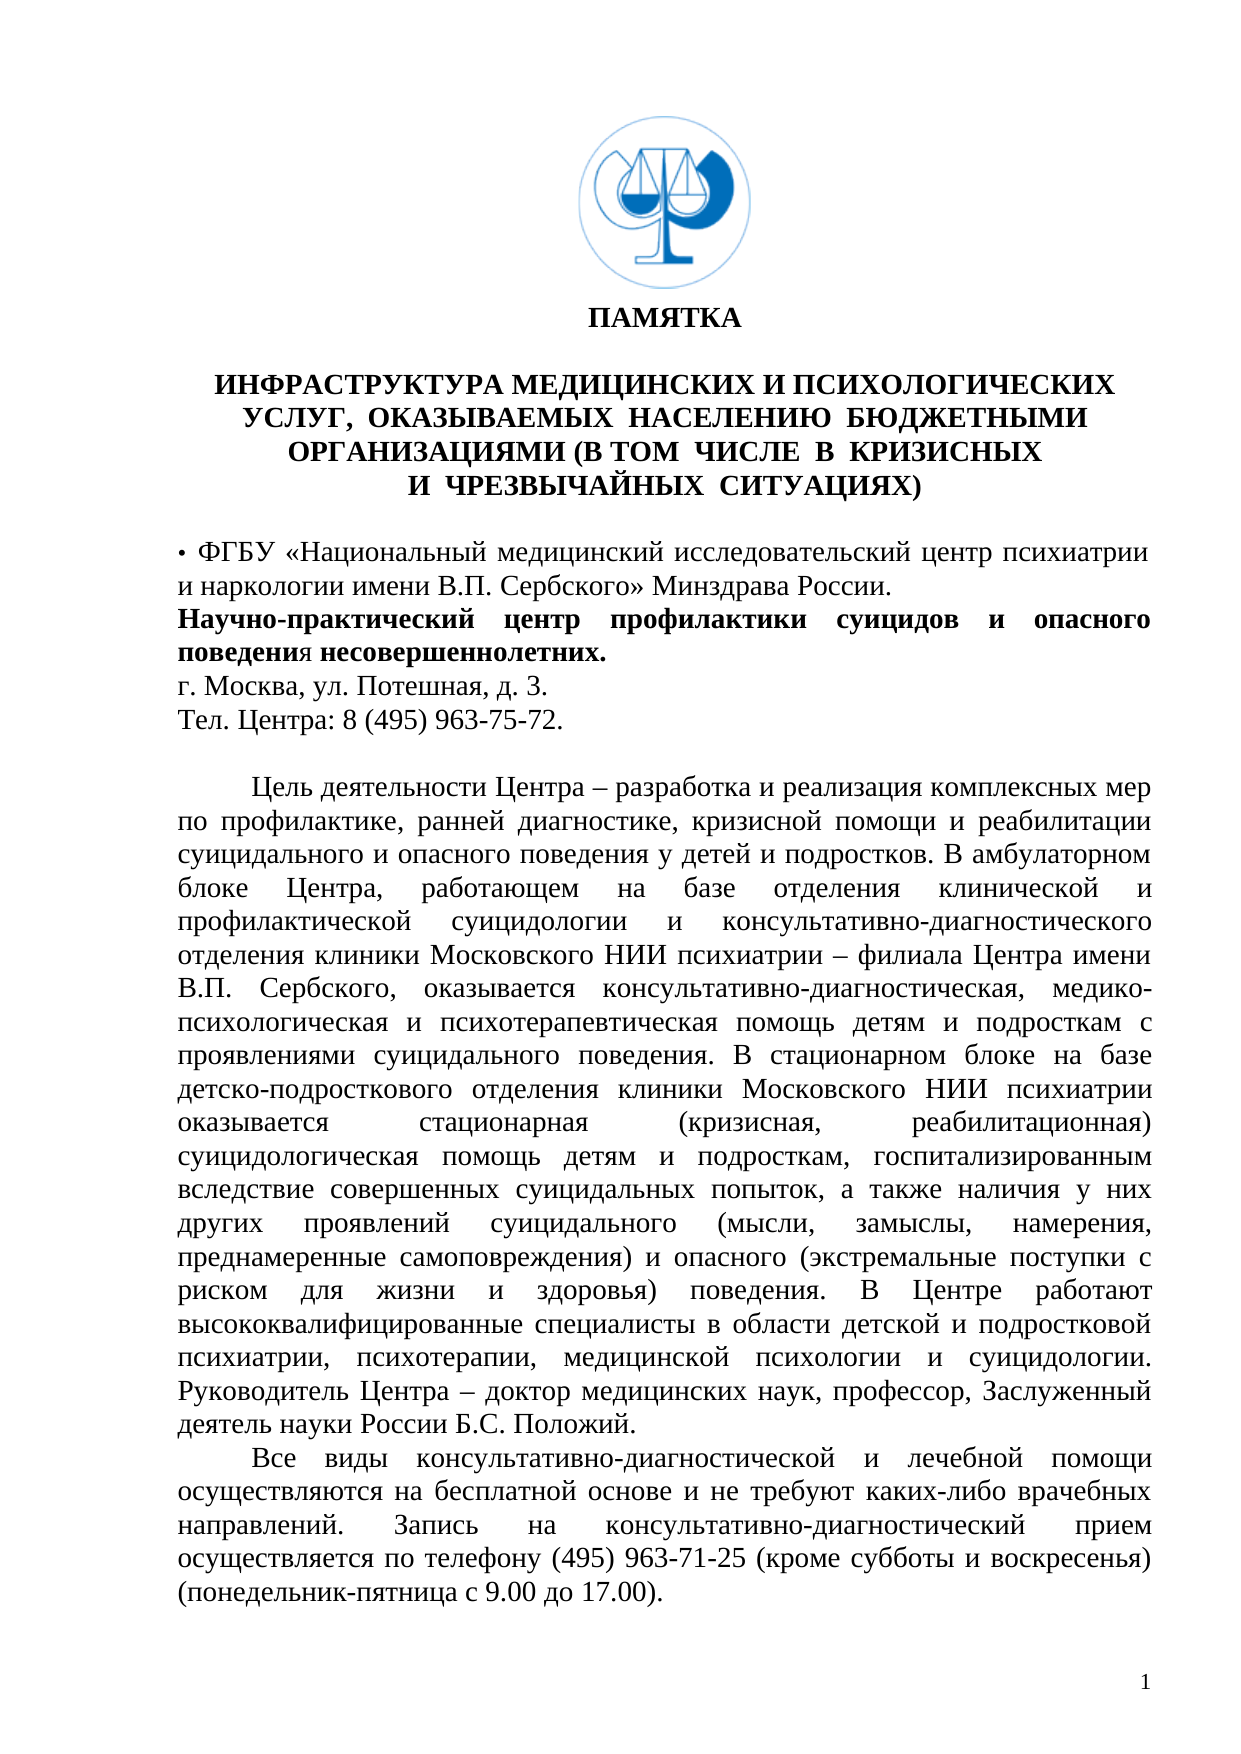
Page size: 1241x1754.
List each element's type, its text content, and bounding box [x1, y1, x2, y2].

list ФГБУ «Национальный медицинский исследовательский центр психиатрии и наркологии имени В.П. Сербского» Минздрава России. [177, 534, 1151, 601]
text г. Москва, ул. Потешная, д. 3. Тел. Центра: 8 (495) 963-75-72. [177, 668, 564, 736]
text ИНФРАСТРУКТУРА МЕДИЦИНСКИХ И ПСИХОЛОГИЧЕСКИХ УСЛУГ, ОКАЗЫВАЕМЫХ НАСЕЛЕНИЮ БЮДЖЕТНЫМИ [212, 367, 1117, 434]
text Цель деятельности Центра – разработка и реализация комплексных мер по профилактике, ранней диагностике, кризисной помощи и реабилитации суицидального и опасного поведения у детей и подростков. В амбулаторном блоке Центра, работающем на базе отделения клинической и профилактической суицидологии и консультативно-диагностического отделения клиники Московского НИИ психиатрии – филиала Центра имени В.П. Сербского, оказывается консультативно-диагностическая, медико- психологическая и психотерапевтическая помощь детям и подросткам с проявлениями суицидального поведения. В стационарном блоке на базе детско-подросткового отделения клиники Московского НИИ психиатрии оказывается стационарная (кризисная, реабилитационная) суицидологическая помощь детям и подросткам, госпитализированным вследствие совершенных суицидальных попыток, а также наличия у них других проявлений суицидального (мысли, замыслы, намерения, преднамеренные самоповреждения) и опасного (экстремальные поступки с риском для жизни и здоровья) поведения. В Центре работают высококвалифицированные специалисты в области детской и подростковой психиатрии, психотерапии, медицинской психологии и суицидологии. Руководитель Центра – доктор медицинских наук, профессор, Заслуженный деятель науки России Б.С. Положий. [177, 769, 1152, 1440]
subtitle ПАМЯТКА [212, 300, 1117, 333]
subtitle ОРГАНИЗАЦИЯМИ (В ТОМ ЧИСЛЕ В КРИЗИСНЫХ И ЧРЕЗВЫЧАЙНЫХ СИТУАЦИЯХ) [285, 434, 1044, 501]
subtitle Научно-практический центр профилактики суицидов и опасного поведения несовершеннолетних. [177, 602, 1152, 668]
picture [578, 116, 751, 289]
text Все виды консультативно-диагностической и лечебной помощи осуществляются на бесплатной основе и не требуют каких-либо врачебных направлений. Запись на консультативно-диагностический прием осуществляется по телефону (495) 963-71-25 (кроме субботы и воскресенья) (понедельник-пятница с 9.00 до 17.00). [177, 1440, 1152, 1608]
